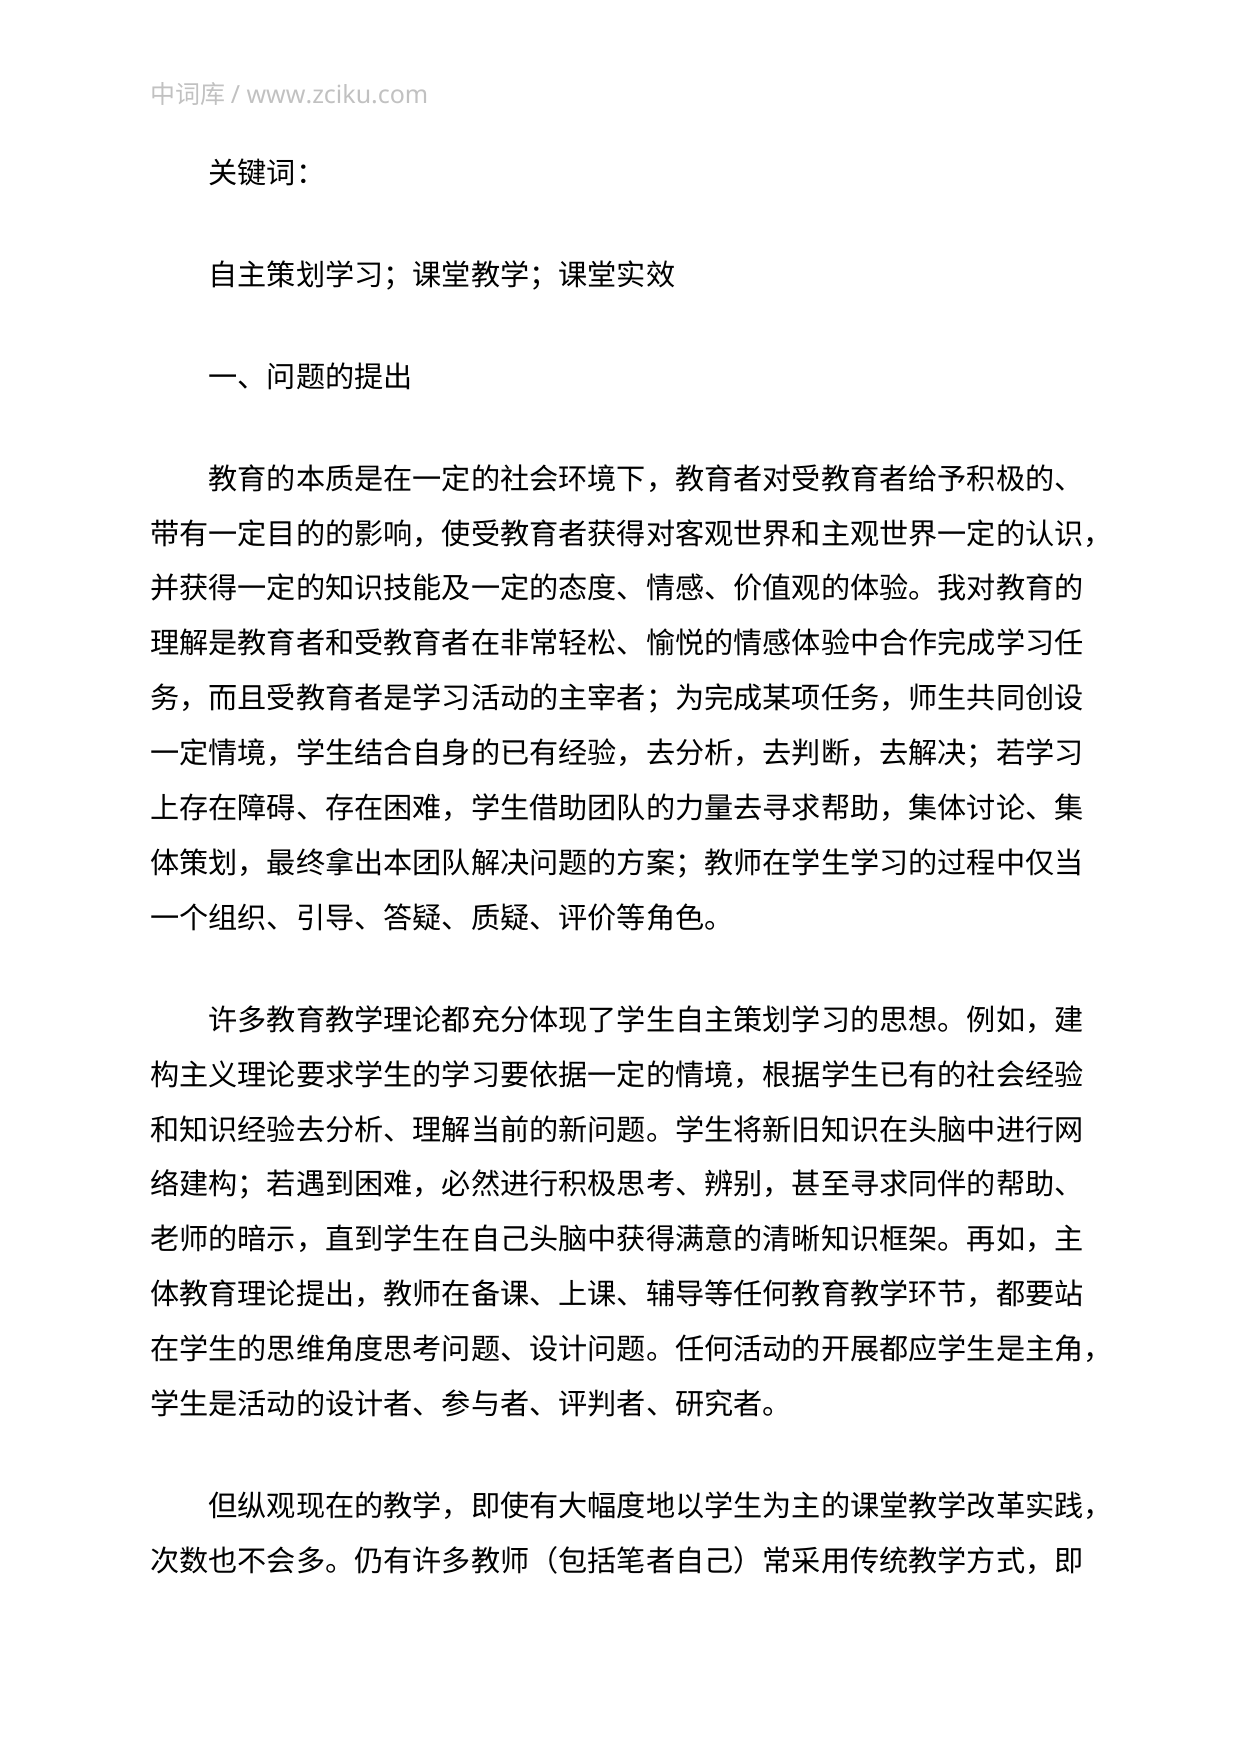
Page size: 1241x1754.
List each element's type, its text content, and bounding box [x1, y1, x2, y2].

text 关键词： [150, 150, 1090, 192]
text 一、问题的提出 [150, 353, 1090, 396]
text 自主策划学习；课堂教学；课堂实效 [150, 252, 1090, 294]
text 教育的本质是在一定的社会环境下，教育者对受教育者给予积极的、带有一定目的的影响，使受教育者获得对客观世界和主观世界一定的认识，并获得一定的知识技能及一定的态度、情感、价值观的体验。我对教育的理解是教育者和受教育者在非常轻松、愉悦的情感体验中合作完成学习任务，而且受教育者是学习活动的主宰者；为完成某项任务，师生共同创设一定情境，学生结合自身的已有经验，去分析，去判断，去解决；若学习上存在障碍、存在困难，学生借助团队的力量去寻求帮助，集体讨论、集体策划，最终拿出本团队解决问题的方案；教师在学生学习的过程中仅当一个组织、引导、答疑、质疑、评价等角色。 [150, 455, 1090, 937]
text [150, 1482, 1090, 1579]
text 许多教育教学理论都充分体现了学生自主策划学习的思想。例如，建构主义理论要求学生的学习要依据一定的情境，根据学生已有的社会经验和知识经验去分析、理解当前的新问题。学生将新旧知识在头脑中进行网络建构；若遇到困难，必然进行积极思考、辨别，甚至寻求同伴的帮助、老师的暗示，直到学生在自己头脑中获得满意的清晰知识框架。再如，主体教育理论提出，教师在备课、上课、辅导等任何教育教学环节，都要站在学生的思维角度思考问题、设计问题。任何活动的开展都应学生是主角，学生是活动的设计者、参与者、评判者、研究者。 [150, 996, 1090, 1423]
